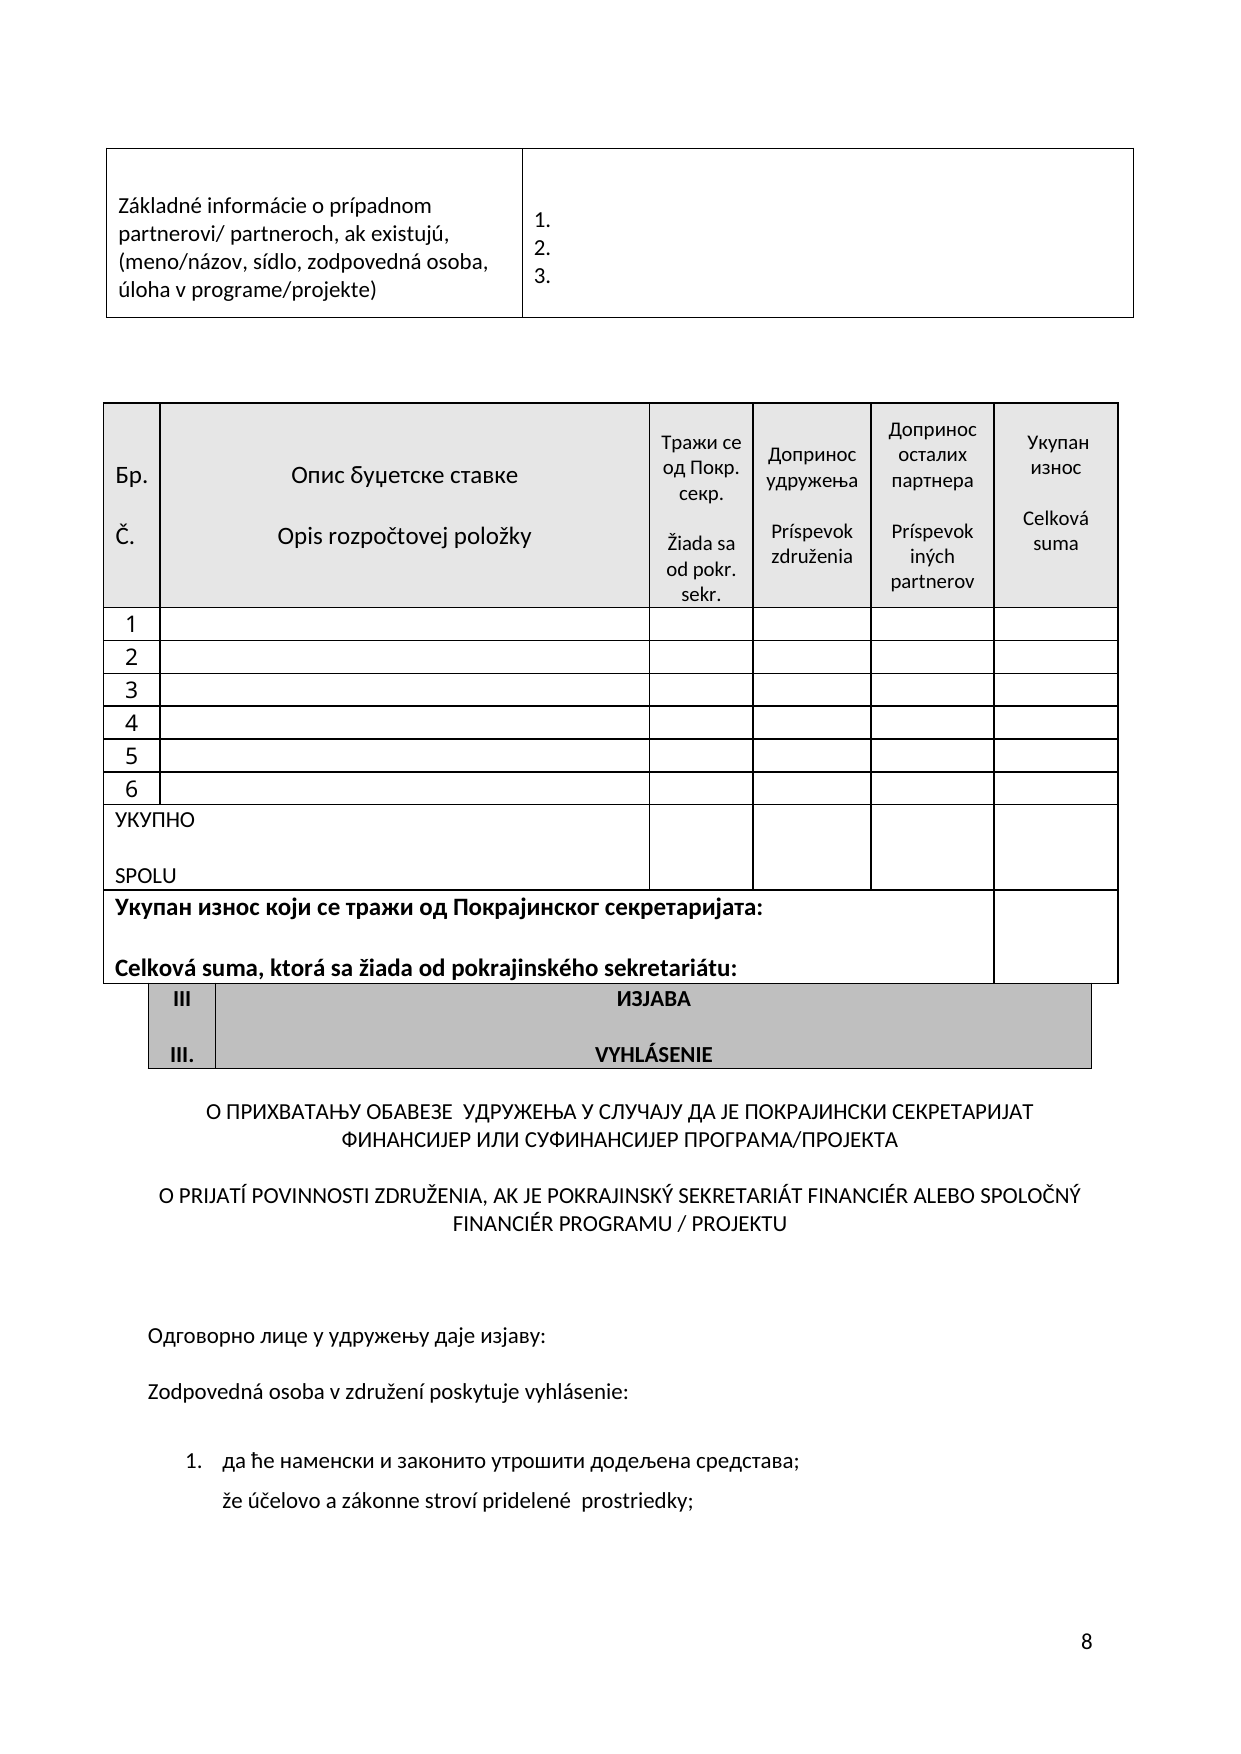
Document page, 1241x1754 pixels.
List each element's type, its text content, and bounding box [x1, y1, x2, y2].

table_cell 1. 2. 3. 1. 2. 3. [523, 149, 1133, 317]
table_cell [872, 773, 993, 804]
table_header Тражи се од Покр. секр. Žiada sa od pokr. sekr. [650, 404, 752, 607]
table_cell [650, 740, 752, 771]
table_cell [161, 608, 649, 640]
text Одговорно лице у удружењу даје изјаву: [148, 1321, 1092, 1349]
table_cell [995, 805, 1117, 889]
table_cell 1 [104, 608, 159, 640]
table_cell ИЗЈАВА VYHLÁSENIE [216, 984, 1091, 1068]
table_cell [754, 674, 870, 705]
table_cell 4 [104, 707, 159, 738]
table_cell [650, 674, 752, 705]
table_header Опис буџетске ставке Opis rozpočtovej položky [161, 404, 649, 607]
table_header Допринос осталих партнера Príspevok iných partnerov [872, 404, 993, 607]
table_cell [161, 773, 649, 804]
table_cell Укупан износ који се тражи од Покрајинског секретаријата: Celková suma, ktorá sa žiada od pokrajinského sekretariátu: [104, 891, 993, 982]
table_cell 2 [104, 641, 159, 672]
text že účelovo a zákonne stroví pridelené prostriedky; [222, 1486, 1092, 1514]
table_cell [650, 707, 752, 738]
table_cell [995, 891, 1117, 982]
table_cell [754, 707, 870, 738]
table_cell [872, 707, 993, 738]
text О ПРИХВАТАЊУ ОБАВЕЗЕ УДРУЖЕЊА У СЛУЧАЈУ ДА ЈЕ ПОКРАЈИНСКИ СЕКРЕТАРИЈАТ ФИНАНСИЈЕР ИЛИ СУФИНАНСИЈЕР ПРОГРАМА/ПРОЈЕКТА [148, 1097, 1092, 1153]
table_cell УКУПНО SPOLU [104, 805, 649, 889]
table_cell [872, 674, 993, 705]
table_cell [995, 707, 1117, 738]
table_cell [995, 674, 1117, 705]
table_cell [995, 608, 1117, 640]
table_cell [995, 773, 1117, 804]
table_cell [161, 641, 649, 672]
table_cell [872, 740, 993, 771]
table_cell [107, 149, 522, 317]
table_cell [754, 608, 870, 640]
table_header Укупан износ Celková suma [995, 404, 1117, 607]
table_cell 6 [104, 773, 159, 804]
table_header Бр. Č. [104, 404, 159, 607]
text Zodpovedná osoba v združení poskytuje vyhlásenie: [148, 1377, 1092, 1405]
table_cell [650, 608, 752, 640]
table_header Допринос удружења Príspevok združenia [754, 404, 870, 607]
table_cell 5 [104, 740, 159, 771]
table_cell [161, 740, 649, 771]
table_cell [872, 805, 993, 889]
table_cell [754, 641, 870, 672]
table_cell [754, 740, 870, 771]
table_cell [650, 805, 752, 889]
table_cell [872, 608, 993, 640]
table_cell [754, 773, 870, 804]
table_cell [872, 641, 993, 672]
table_cell [650, 641, 752, 672]
table_cell [161, 674, 649, 705]
table_cell 3 [104, 674, 159, 705]
table_cell III III. [149, 984, 215, 1068]
table_cell [754, 805, 870, 889]
table_cell [650, 773, 752, 804]
text O PRIJATÍ POVINNOSTI ZDRUŽENIA, AK JE POKRAJINSKÝ SEKRETARIÁT FINANCIÉR ALEBO SPOLOČNÝ FINANCIÉR PROGRAMU / PROJEKTU [148, 1181, 1092, 1237]
table_cell [995, 740, 1117, 771]
table_cell [995, 641, 1117, 672]
table_cell [161, 707, 649, 738]
list да ће наменски и законито утрошити додељена средстава; [185, 1446, 1092, 1474]
